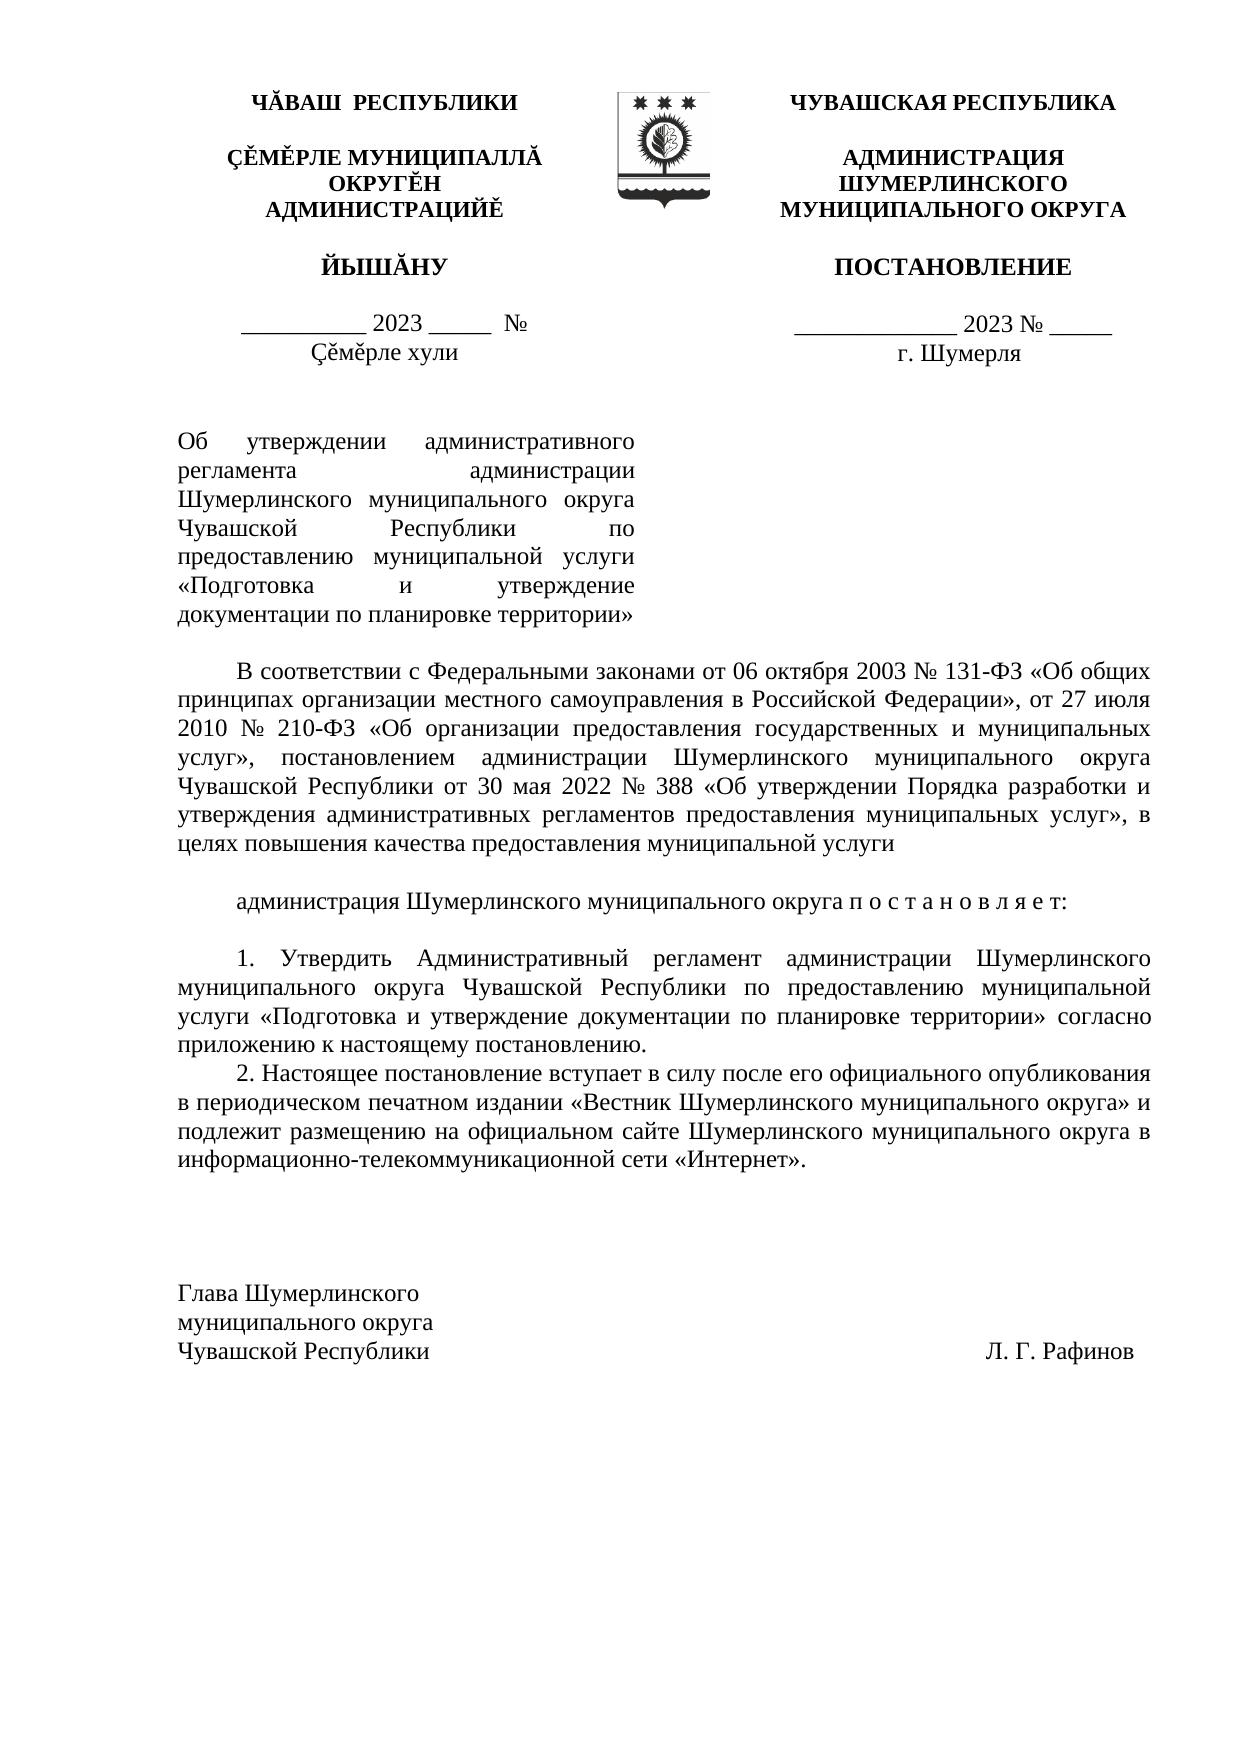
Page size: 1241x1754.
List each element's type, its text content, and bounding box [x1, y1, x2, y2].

text муниципального округа [177, 1307, 1152, 1336]
table_header [603, 89, 725, 398]
table_header ЧУВАШСКАЯ РЕСПУБЛИКА [725, 89, 1181, 144]
table_cell АДМИНИСТРАЦИЯ ШУМЕРЛИНСКОГО МУНИЦИПАЛЬНОГО ОКРУГА ПОСТАНОВЛЕНИЕ _____________ 2023 № _____ г. Шумерля [725, 144, 1181, 398]
text 2. Настоящее постановление вступает в силу после его официального опубликования в периодическом печатном издании «Вестник Шумерлинского муниципального округа» и подлежит размещению на официальном сайте Шумерлинского муниципального округа в информационно-телекоммуникационной сети «Интернет». [177, 1058, 1152, 1173]
text администрация Шумерлинского муниципального округа п о с т а н о в л я е т: [177, 886, 1152, 914]
text Об утверждении административного регламента администрации Шумерлинского муниципального округа Чувашской Республики по предоставлению муниципальной услуги «Подготовка и утверждение документации по планировке территории» [177, 426, 635, 628]
text 1. Утвердить Административный регламент администрации Шумерлинского муниципального округа Чувашской Республики по предоставлению муниципальной услуги «Подготовка и утверждение документации по планировке территории» согласно приложению к настоящему постановлению. [177, 943, 1152, 1058]
text Чувашской Республики Л. Г. Рафинов [177, 1336, 1152, 1365]
table_cell ÇĚМĚРЛЕ МУНИЦИПАЛЛĂ ОКРУГĔН АДМИНИСТРАЦИЙĚ ЙЫШĂНУ __________ 2023 _____ № Çěмěрле хули [166, 144, 603, 398]
table_header ЧĂВАШ РЕСПУБЛИКИ [166, 89, 603, 144]
text В соответствии с Федеральными законами от 06 октября 2003 № 131-ФЗ «Об общих принципах организации местного самоуправления в Российской Федерации», от 27 июля 2010 № 210-ФЗ «Об организации предоставления государственных и муниципальных услуг», постановлением администрации Шумерлинского муниципального округа Чувашской Республики от 30 мая 2022 № 388 «Об утверждении Порядка разработки и утверждения административных регламентов предоставления муниципальных услуг», в целях повышения качества предоставления муниципальной услуги [177, 656, 1152, 857]
text Глава Шумерлинского [177, 1278, 1152, 1307]
